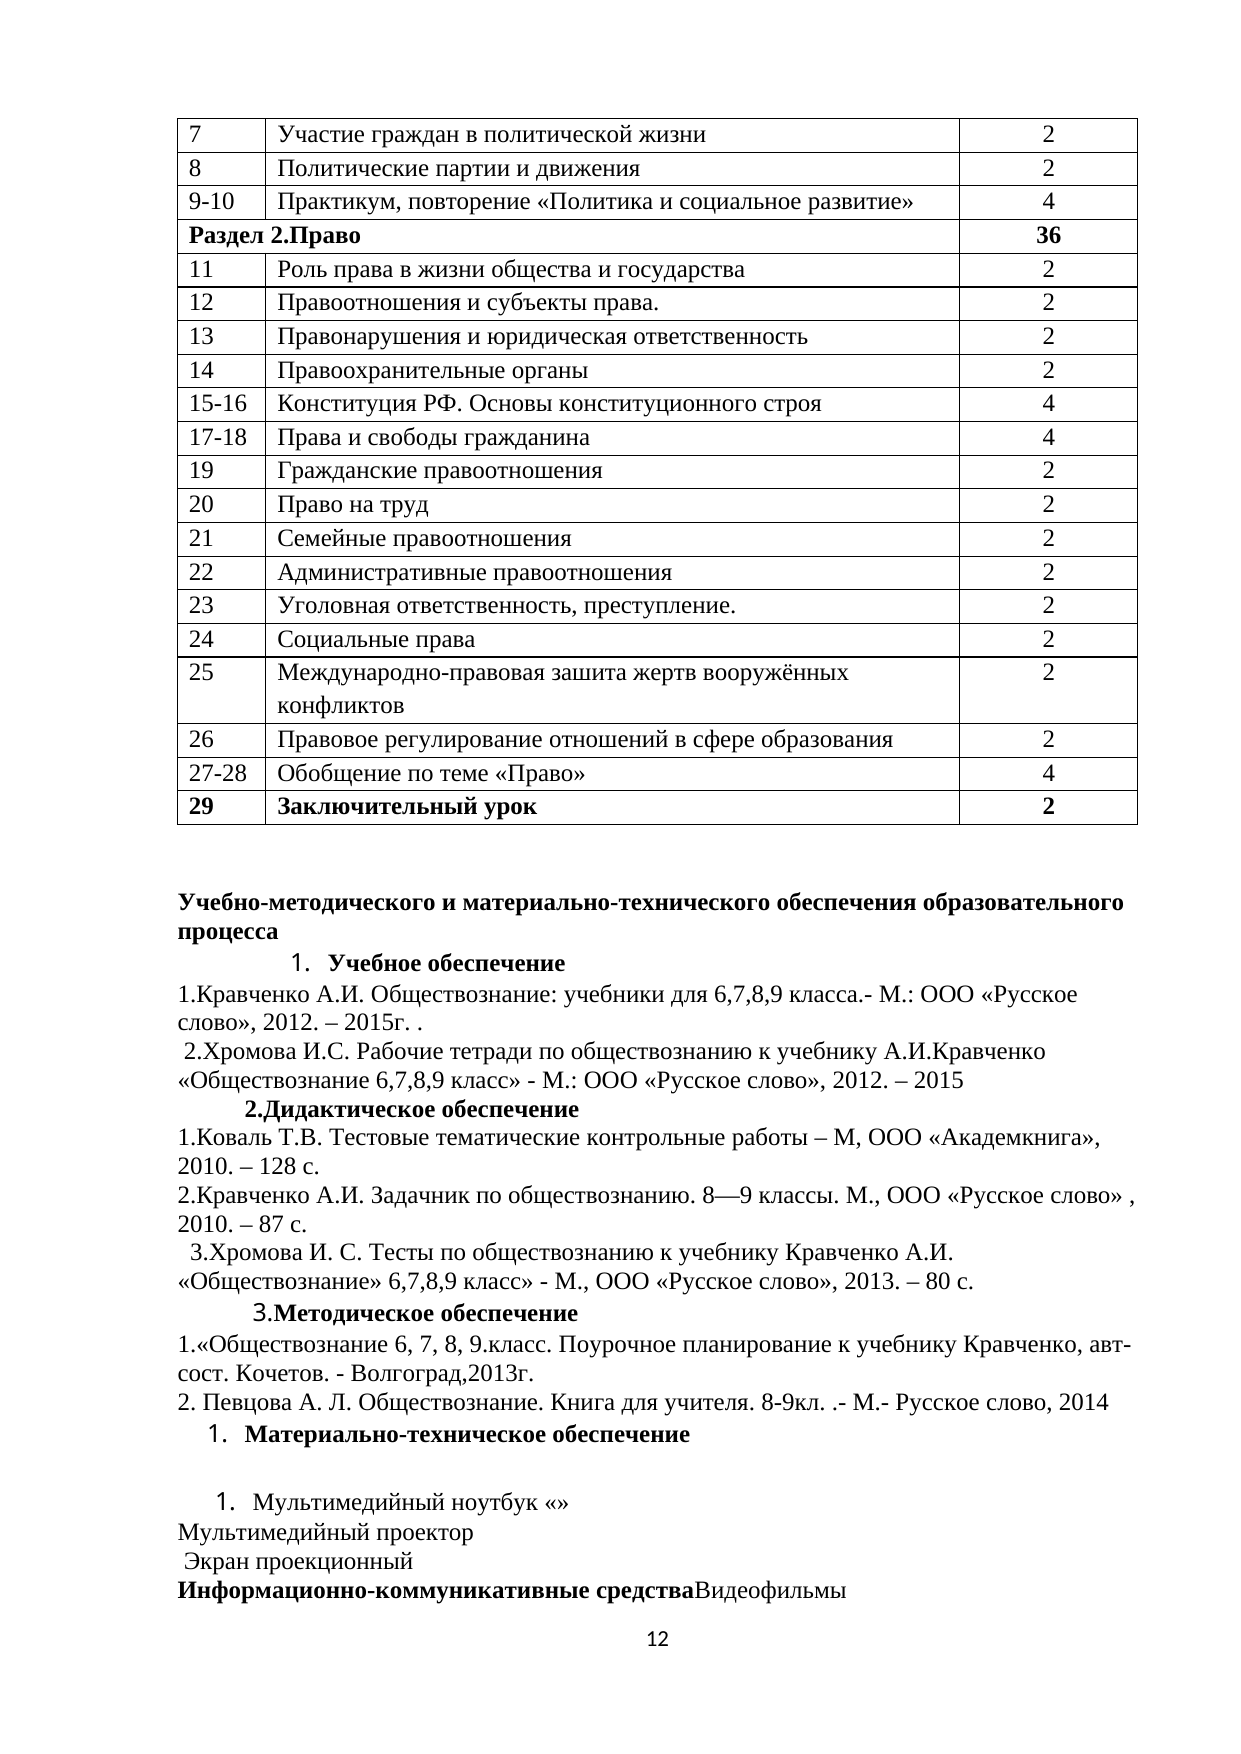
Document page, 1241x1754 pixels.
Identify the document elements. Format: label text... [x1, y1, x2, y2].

table_cell Роль права в жизни общества и государства [266, 254, 959, 286]
table_cell 2 [960, 254, 1137, 286]
table_cell 2 [960, 119, 1137, 152]
table_cell 2 [960, 153, 1137, 185]
table_cell 12 [178, 288, 265, 320]
table_cell Правоотношения и субъекты права. [266, 288, 959, 320]
table_cell 2 [960, 624, 1137, 656]
table_cell 2 [960, 658, 1137, 723]
text 3.Методическое обеспечение [252, 1295, 1137, 1329]
list Мультимедийный ноутбук «» [215, 1483, 1137, 1517]
table_cell 2 [960, 321, 1137, 354]
table_cell Права и свободы гражданина [266, 422, 959, 454]
table_cell Правовое регулирование отношений в сфере образования [266, 724, 959, 757]
table_cell 29 [178, 791, 265, 824]
text 2. Певцова А. Л. Обществознание. Книга для учителя. 8-9кл. .- М.- Русское слово, 2014 [177, 1387, 1137, 1415]
list Учебное обеспечение [290, 945, 1137, 979]
table_cell Правоохранительные органы [266, 355, 959, 387]
table_cell 2 [960, 456, 1137, 488]
table_cell Заключительный урок [266, 791, 959, 824]
table_cell Обобщение по теме «Право» [266, 758, 959, 790]
table_cell Раздел 2.Право [178, 220, 959, 253]
table_cell Семейные правоотношения [266, 523, 959, 556]
table_cell 11 [178, 254, 265, 286]
text Учебно-методического и материально-технического обеспечения образовательного процесса [177, 887, 1137, 945]
table_cell 2 [960, 590, 1137, 623]
table_cell Социальные права [266, 624, 959, 656]
table_cell 2 [960, 523, 1137, 556]
table_cell 25 [178, 658, 265, 723]
table_cell 15-16 [178, 388, 265, 421]
table_cell 19 [178, 456, 265, 488]
table_cell 2 [960, 724, 1137, 757]
table_cell 17-18 [178, 422, 265, 454]
table_cell 9-10 [178, 186, 265, 219]
table_cell 2 [960, 489, 1137, 522]
table_cell 4 [960, 388, 1137, 421]
table_cell 24 [178, 624, 265, 656]
table_cell Международно-правовая зашита жертв вооружённых конфликтов [266, 658, 959, 723]
table_cell 2 [960, 355, 1137, 387]
table_cell Практикум, повторение «Политика и социальное развитие» [266, 186, 959, 219]
table_cell 2 [960, 791, 1137, 824]
table_cell 36 [960, 220, 1137, 253]
table_cell 4 [960, 186, 1137, 219]
table_cell Административные правоотношения [266, 557, 959, 589]
table_cell Уголовная ответственность, преступление. [266, 590, 959, 623]
text Информационно-коммуникативные средстваВидеофильмы [177, 1575, 1137, 1604]
table_cell 14 [178, 355, 265, 387]
text 2.Хромова И.С. Рабочие тетради по обществознанию к учебнику А.И.Кравченко «Обществознание 6,7,8,9 класс» - М.: ООО «Русское слово», 2012. – 2015 [177, 1036, 1137, 1094]
table_cell 4 [960, 422, 1137, 454]
table_cell Конституция РФ. Основы конституционного строя [266, 388, 959, 421]
table_cell 21 [178, 523, 265, 556]
table_cell 8 [178, 153, 265, 185]
text 1.Коваль Т.В. Тестовые тематические контрольные работы – М, ООО «Академкнига», 2010. – 128 с. [177, 1122, 1137, 1180]
table_cell 4 [960, 758, 1137, 790]
table_cell Правонарушения и юридическая ответственность [266, 321, 959, 354]
table_cell Гражданские правоотношения [266, 456, 959, 488]
table_cell Право на труд [266, 489, 959, 522]
text 1.Кравченко А.И. Обществознание: учебники для 6,7,8,9 класса.- М.: ООО «Русское слово», 2012. – 2015г. . [177, 979, 1137, 1036]
table_cell 2 [960, 557, 1137, 589]
table_cell 2 [960, 288, 1137, 320]
table_cell 20 [178, 489, 265, 522]
list Материально-техническое обеспечение [207, 1415, 1137, 1449]
text Экран проекционный [177, 1546, 1137, 1575]
text 1.«Обществознание 6, 7, 8, 9.класс. Поурочное планирование к учебнику Кравченко, авт-сост. Кочетов. - Волгоград,2013г. [177, 1329, 1137, 1387]
table_cell Участие граждан в политической жизни [266, 119, 959, 152]
text Мультимедийный проектор [177, 1517, 1137, 1546]
table_cell 13 [178, 321, 265, 354]
table_cell 27-28 [178, 758, 265, 790]
text 3.Хромова И. С. Тесты по обществознанию к учебнику Кравченко А.И. «Обществознание» 6,7,8,9 класс» - М., ООО «Русское слово», 2013. – 80 с. [177, 1237, 1137, 1295]
table_cell Политические партии и движения [266, 153, 959, 185]
table_cell 7 [178, 119, 265, 152]
text 2.Кравченко А.И. Задачник по обществознанию. 8—9 классы. М., ООО «Русское слово» , 2010. – 87 с. [177, 1180, 1137, 1237]
table_cell 26 [178, 724, 265, 757]
text 2.Дидактическое обеспечение [244, 1094, 1137, 1122]
table_cell 23 [178, 590, 265, 623]
table_cell 22 [178, 557, 265, 589]
